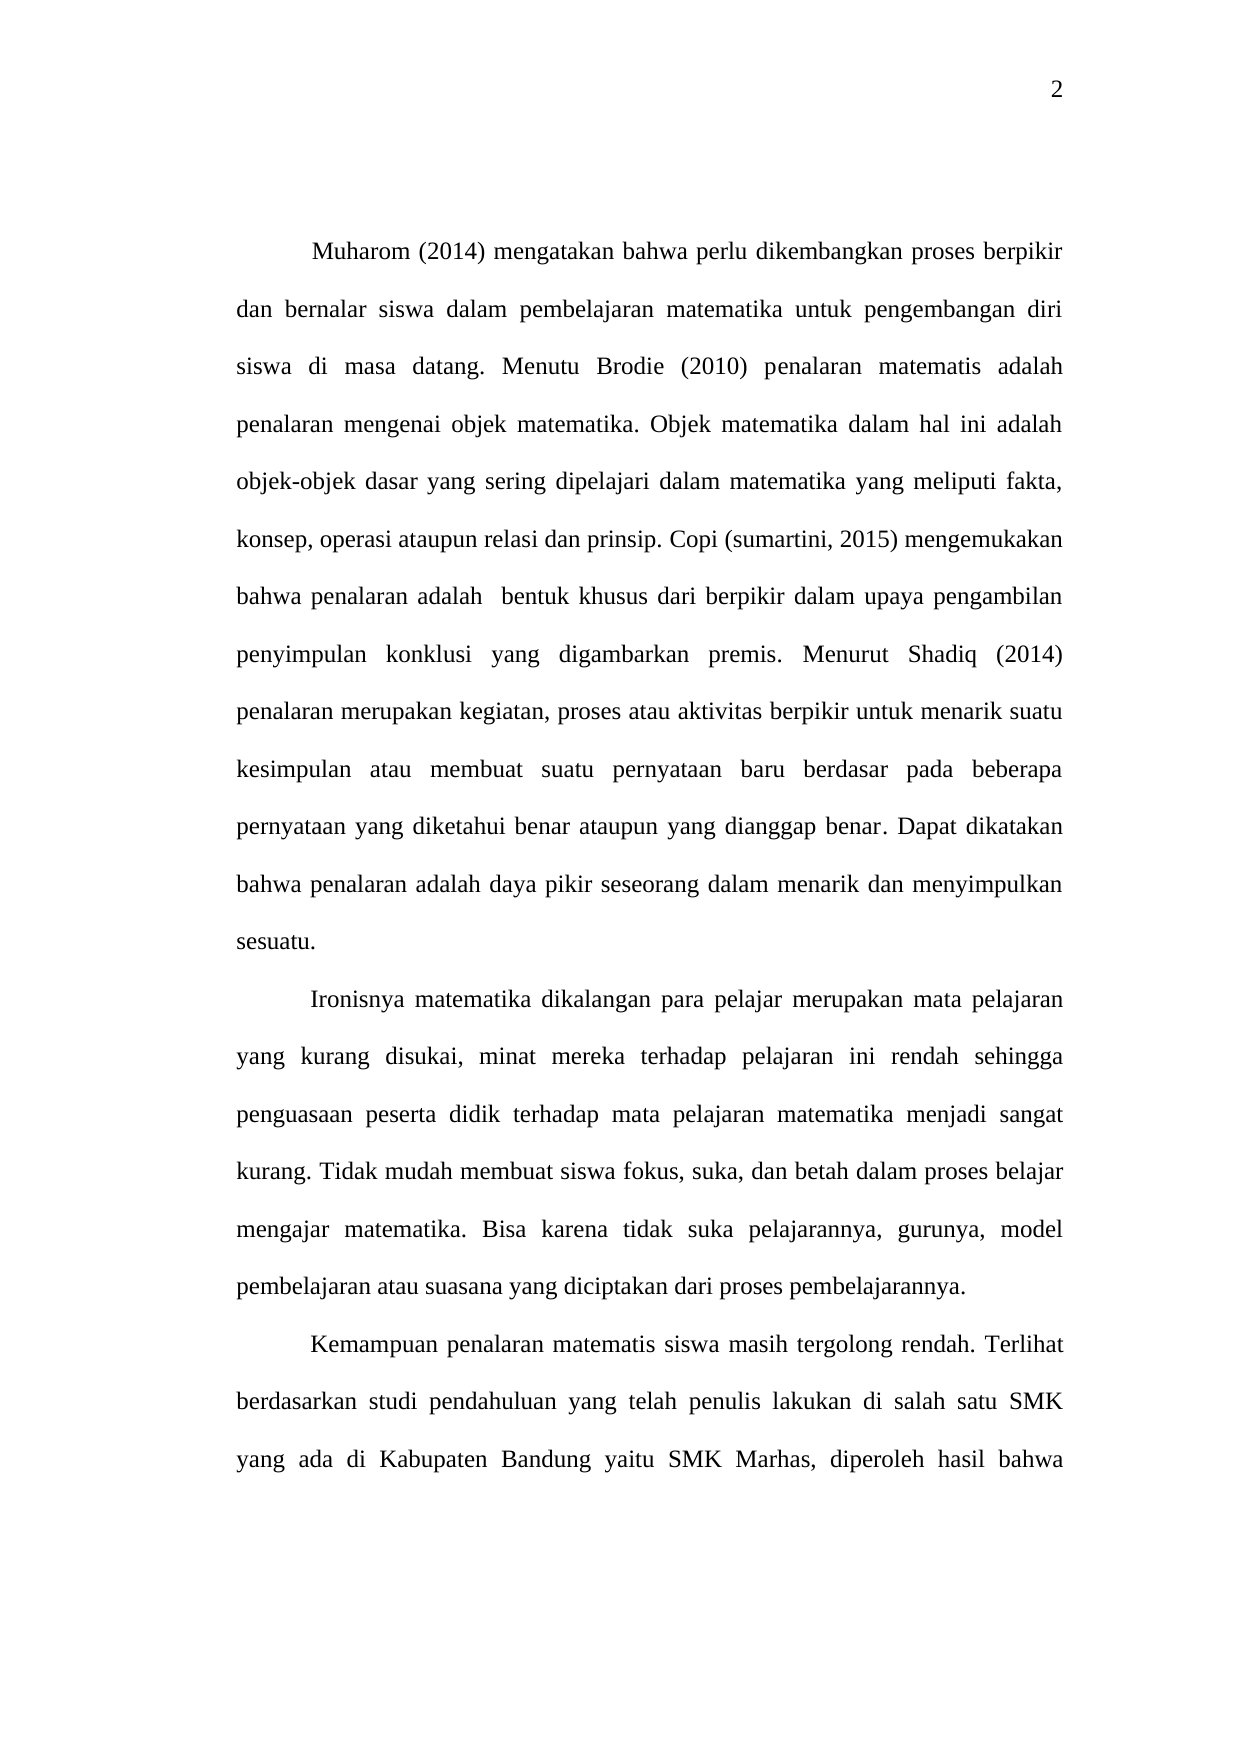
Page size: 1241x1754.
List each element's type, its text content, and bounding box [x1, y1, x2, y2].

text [236, 1329, 1064, 1472]
text Ironisnya matematika dikalangan para pelajar merupakan mata pelajaran yang kurang disukai, minat mereka terhadap pelajaran ini rendah sehingga penguasaan peserta didik terhadap mata pelajaran matematika menjadi sangat kurang. Tidak mudah membuat siswa fokus, suka, dan betah dalam proses belajar mengajar matematika. Bisa karena tidak suka pelajarannya, gurunya, model pembelajaran atau suasana yang diciptakan dari proses pembelajarannya. [236, 984, 1064, 1300]
text Muharom (2014) mengatakan bahwa perlu dikembangkan proses berpikir dan bernalar siswa dalam pembelajaran matematika untuk pengembangan diri siswa di masa datang. Menutu Brodie (2010) penalaran matematis adalah penalaran mengenai objek matematika. Objek matematika dalam hal ini adalah objek-objek dasar yang sering dipelajari dalam matematika yang meliputi fakta, konsep, operasi ataupun relasi dan prinsip. Copi (sumartini, 2015) mengemukakan bahwa penalaran adalah bentuk khusus dari berpikir dalam upaya pengambilan penyimpulan konklusi yang digambarkan premis. Menurut Shadiq (2014) penalaran merupakan kegiatan, proses atau aktivitas berpikir untuk menarik suatu kesimpulan atau membuat suatu pernyataan baru berdasar pada beberapa pernyataan yang diketahui benar ataupun yang dianggap benar. Dapat dikatakan bahwa penalaran adalah daya pikir seseorang dalam menarik dan menyimpulkan sesuatu. [236, 236, 1063, 955]
